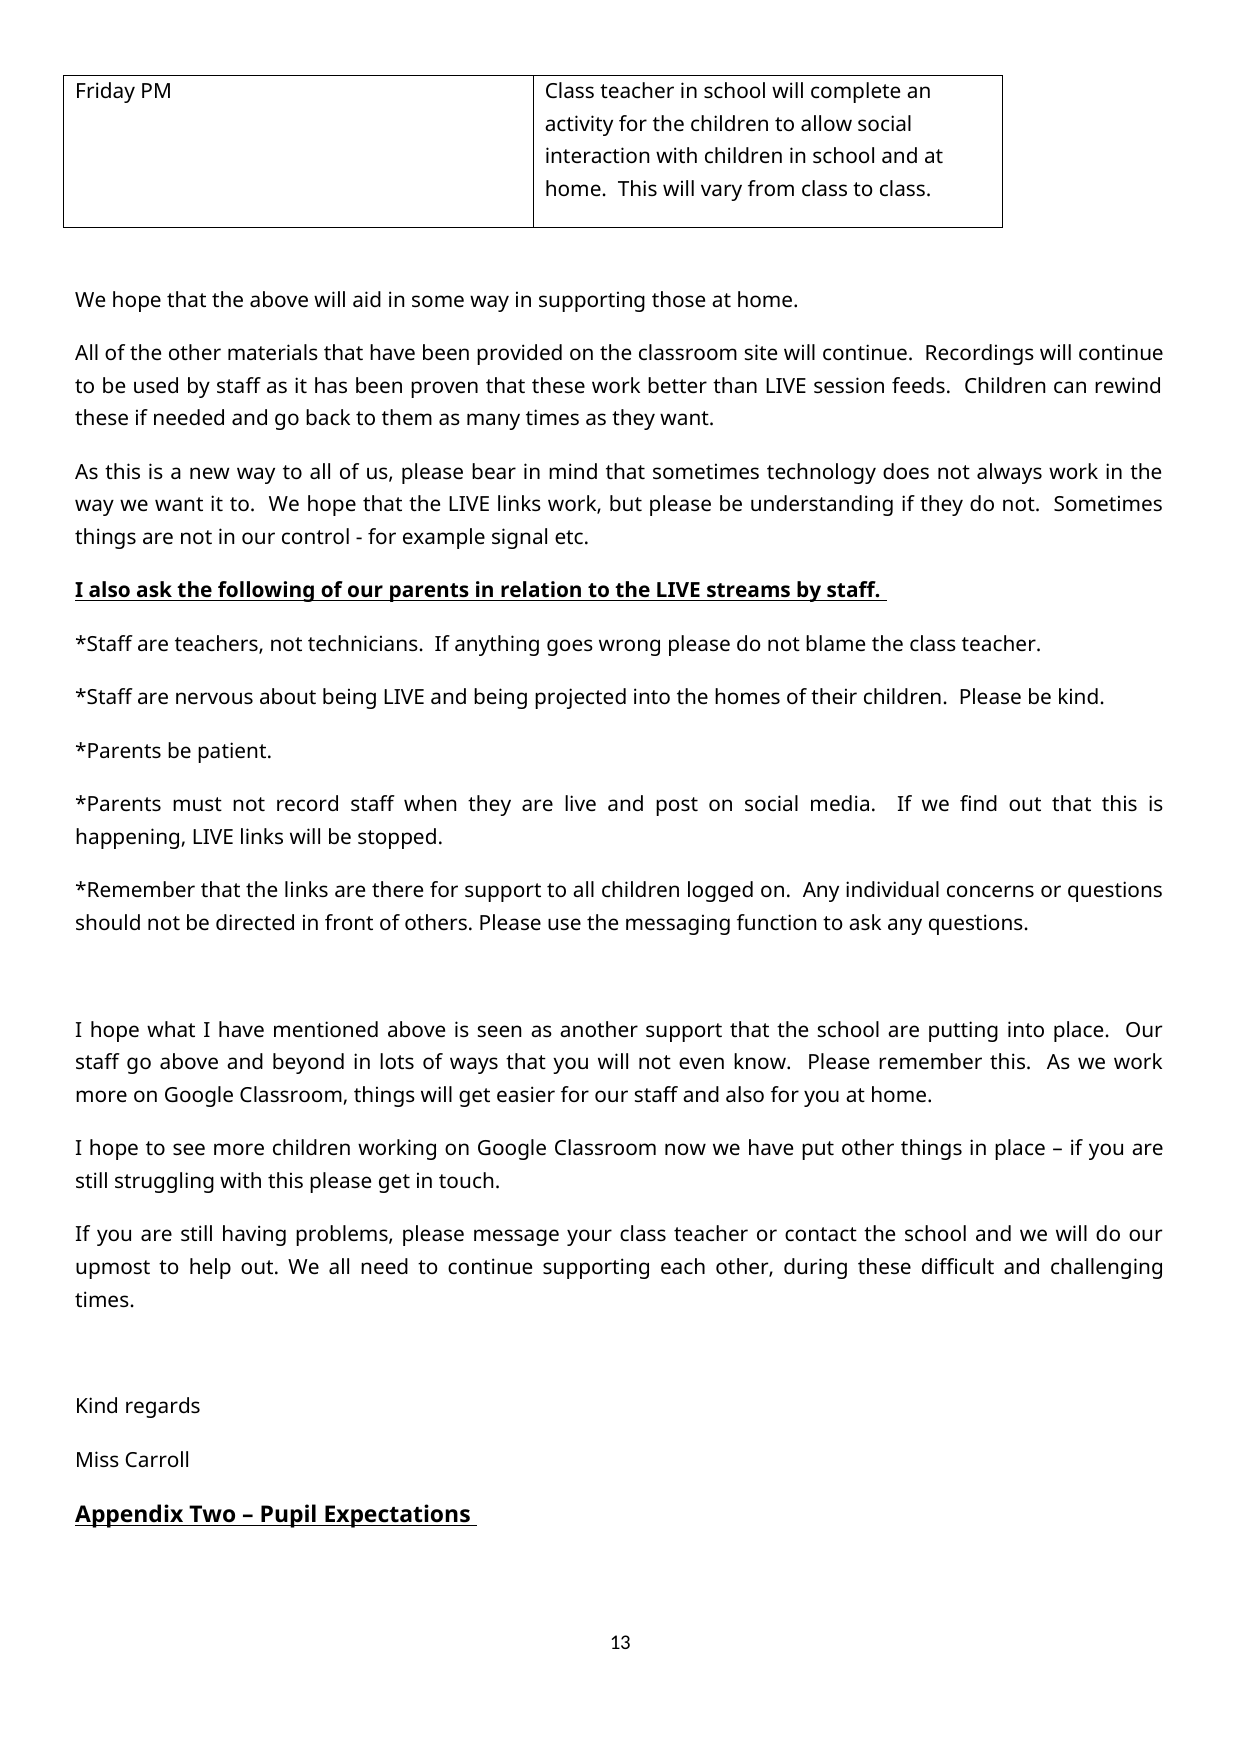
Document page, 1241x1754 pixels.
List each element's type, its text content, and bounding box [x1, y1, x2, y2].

text We hope that the above will aid in some way in supporting those at home. [75, 285, 1165, 313]
text I also ask the following of our parents in relation to the LIVE streams by staff. [75, 576, 1165, 604]
text Kind regards [75, 1392, 1165, 1420]
text *Staff are nervous about being LIVE and being projected into the homes of their children. Please be kind. [75, 682, 1165, 711]
text *Staff are teachers, not technicians. If anything goes wrong please do not blame the class teacher. [75, 629, 1165, 657]
text I hope to see more children working on Google Classroom now we have put other things in place – if you are still struggling with this please get in touch. [75, 1133, 1165, 1194]
text All of the other materials that have been provided on the classroom site will continue. Recordings will continue to be used by staff as it has been proven that these work better than LIVE session feeds. Children can rewind these if needed and go back to them as many times as they want. [75, 338, 1165, 432]
text Appendix Two – Pupil Expectations [75, 1498, 1165, 1530]
text *Remember that the links are there for support to all children logged on. Any individual concerns or questions should not be directed in front of others. Please use the messaging function to ask any questions. [75, 875, 1165, 936]
text As this is a new way to all of us, please bear in mind that sometimes technology does not always work in the way we want it to. We hope that the LIVE links work, but please be understanding if they do not. Sometimes things are not in our control - for example signal etc. [75, 457, 1165, 551]
table_cell Friday PM [64, 76, 533, 227]
text *Parents must not record staff when they are live and post on social media. If we find out that this is happening, LIVE links will be stopped. [75, 789, 1165, 850]
text If you are still having problems, please message your class teacher or contact the school and we will do our upmost to help out. We all need to continue supporting each other, during these difficult and challenging times. [75, 1219, 1165, 1313]
text I hope what I have mentioned above is seen as another support that the school are putting into place. Our staff go above and beyond in lots of ways that you will not even know. Please remember this. As we work more on Google Classroom, things will get easier for our staff and also for you at home. [75, 1015, 1165, 1108]
table_cell Class teacher in school will complete an activity for the children to allow social interaction with children in school and at home. This will vary from class to class. [534, 76, 1002, 227]
text *Parents be patient. [75, 736, 1165, 764]
text Miss Carroll [75, 1445, 1165, 1473]
